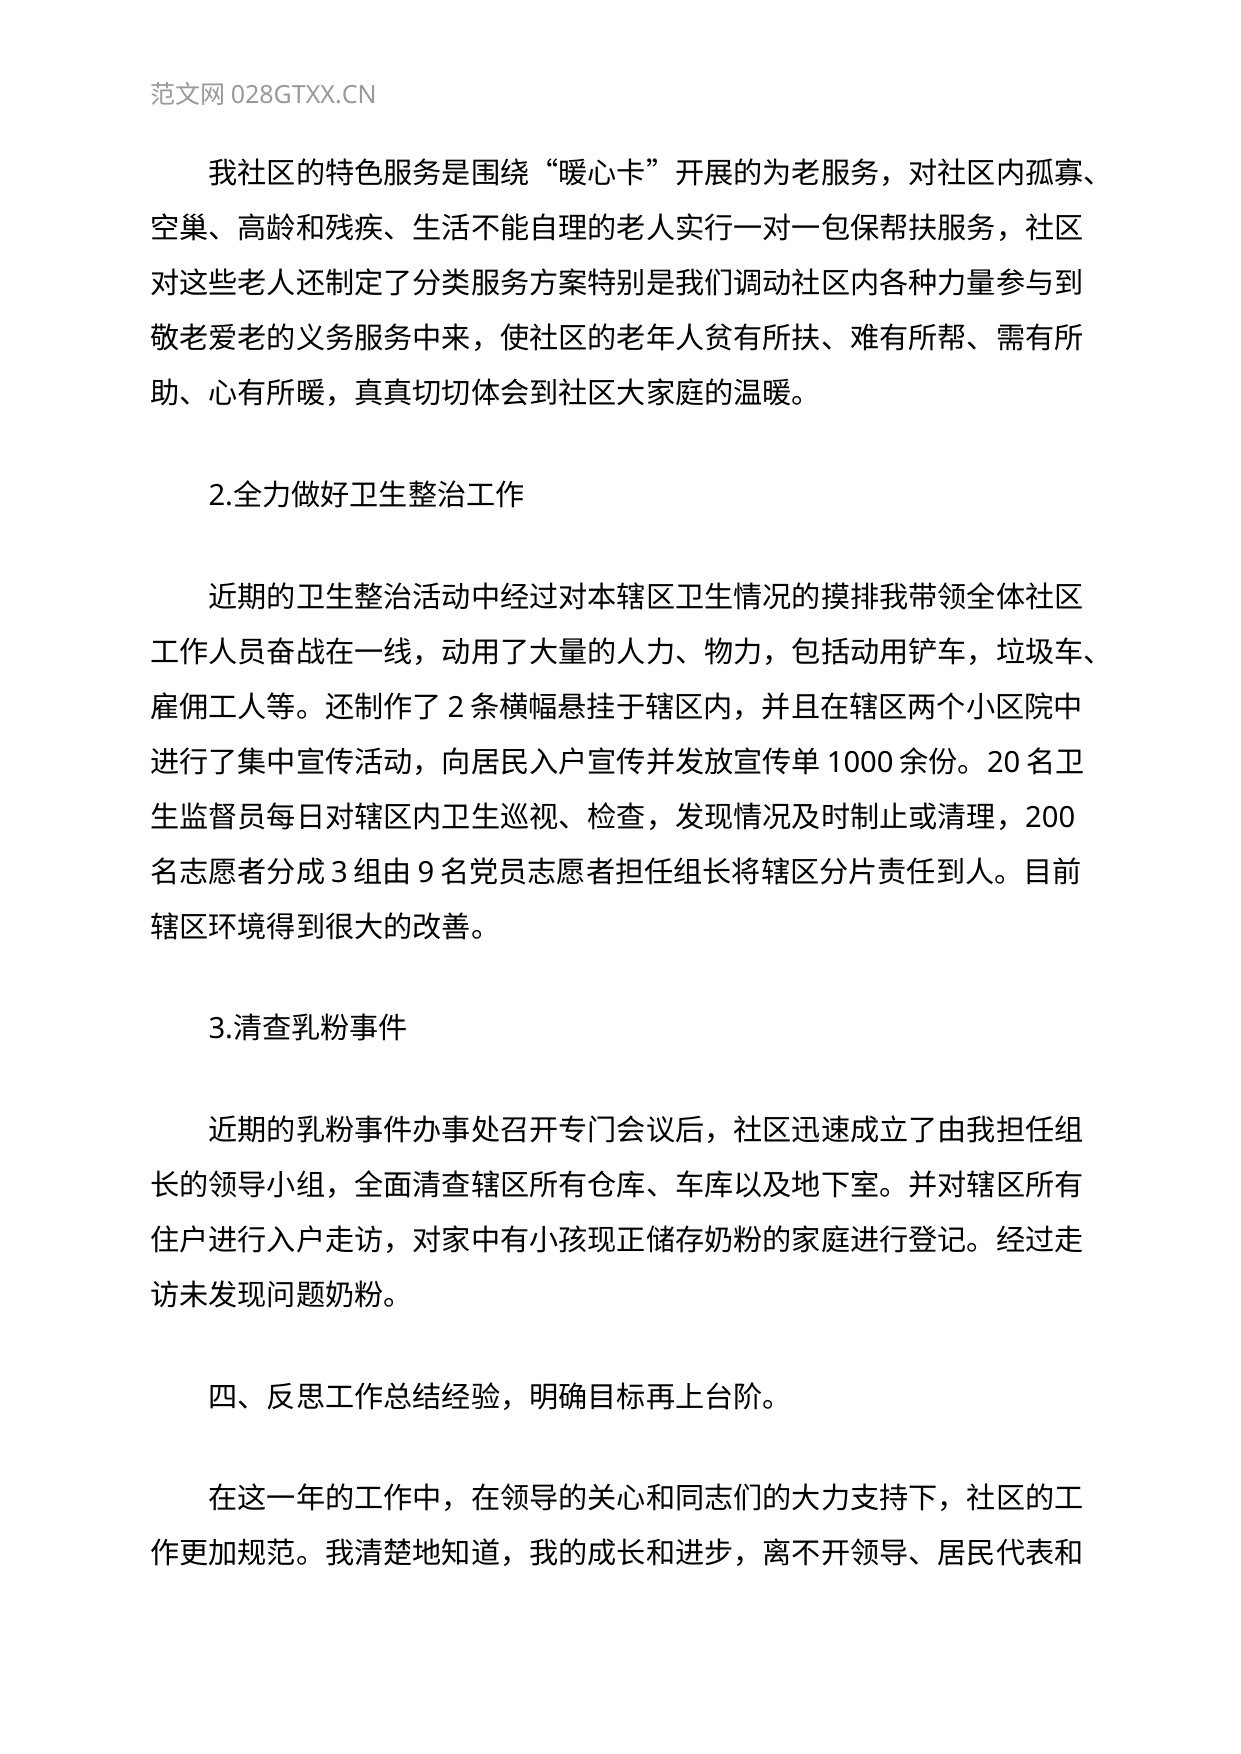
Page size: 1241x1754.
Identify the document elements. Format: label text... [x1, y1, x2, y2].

text 近期的卫生整治活动中经过对本辖区卫生情况的摸排我带领全体社区工作人员奋战在一线，动用了大量的人力、物力，包括动用铲车，垃圾车、雇佣工人等。还制作了2条横幅悬挂于辖区内，并且在辖区两个小区院中进行了集中宣传活动，向居民入户宣传并发放宣传单1000余份。20名卫生监督员每日对辖区内卫生巡视、检查，发现情况及时制止或清理，200名志愿者分成3组由9名党员志愿者担任组长将辖区分片责任到人。目前辖区环境得到很大的改善。 [150, 573, 1090, 945]
text 我社区的特色服务是围绕“暖心卡”开展的为老服务，对社区内孤寡、空巢、高龄和残疾、生活不能自理的老人实行一对一包保帮扶服务，社区对这些老人还制定了分类服务方案特别是我们调动社区内各种力量参与到敬老爱老的义务服务中来，使社区的老年人贫有所扶、难有所帮、需有所助、心有所暖，真真切切体会到社区大家庭的温暖。 [150, 150, 1090, 412]
text 近期的乳粉事件办事处召开专门会议后，社区迅速成立了由我担任组长的领导小组，全面清查辖区所有仓库、车库以及地下室。并对辖区所有住户进行入户走访，对家中有小孩现正储存奶粉的家庭进行登记。经过走访未发现问题奶粉。 [150, 1107, 1090, 1314]
text 2.全力做好卫生整治工作 [150, 471, 1090, 514]
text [150, 1475, 1090, 1572]
text 3.清查乳粉事件 [150, 1005, 1090, 1047]
text 四、反思工作总结经验，明确目标再上台阶。 [150, 1373, 1090, 1416]
